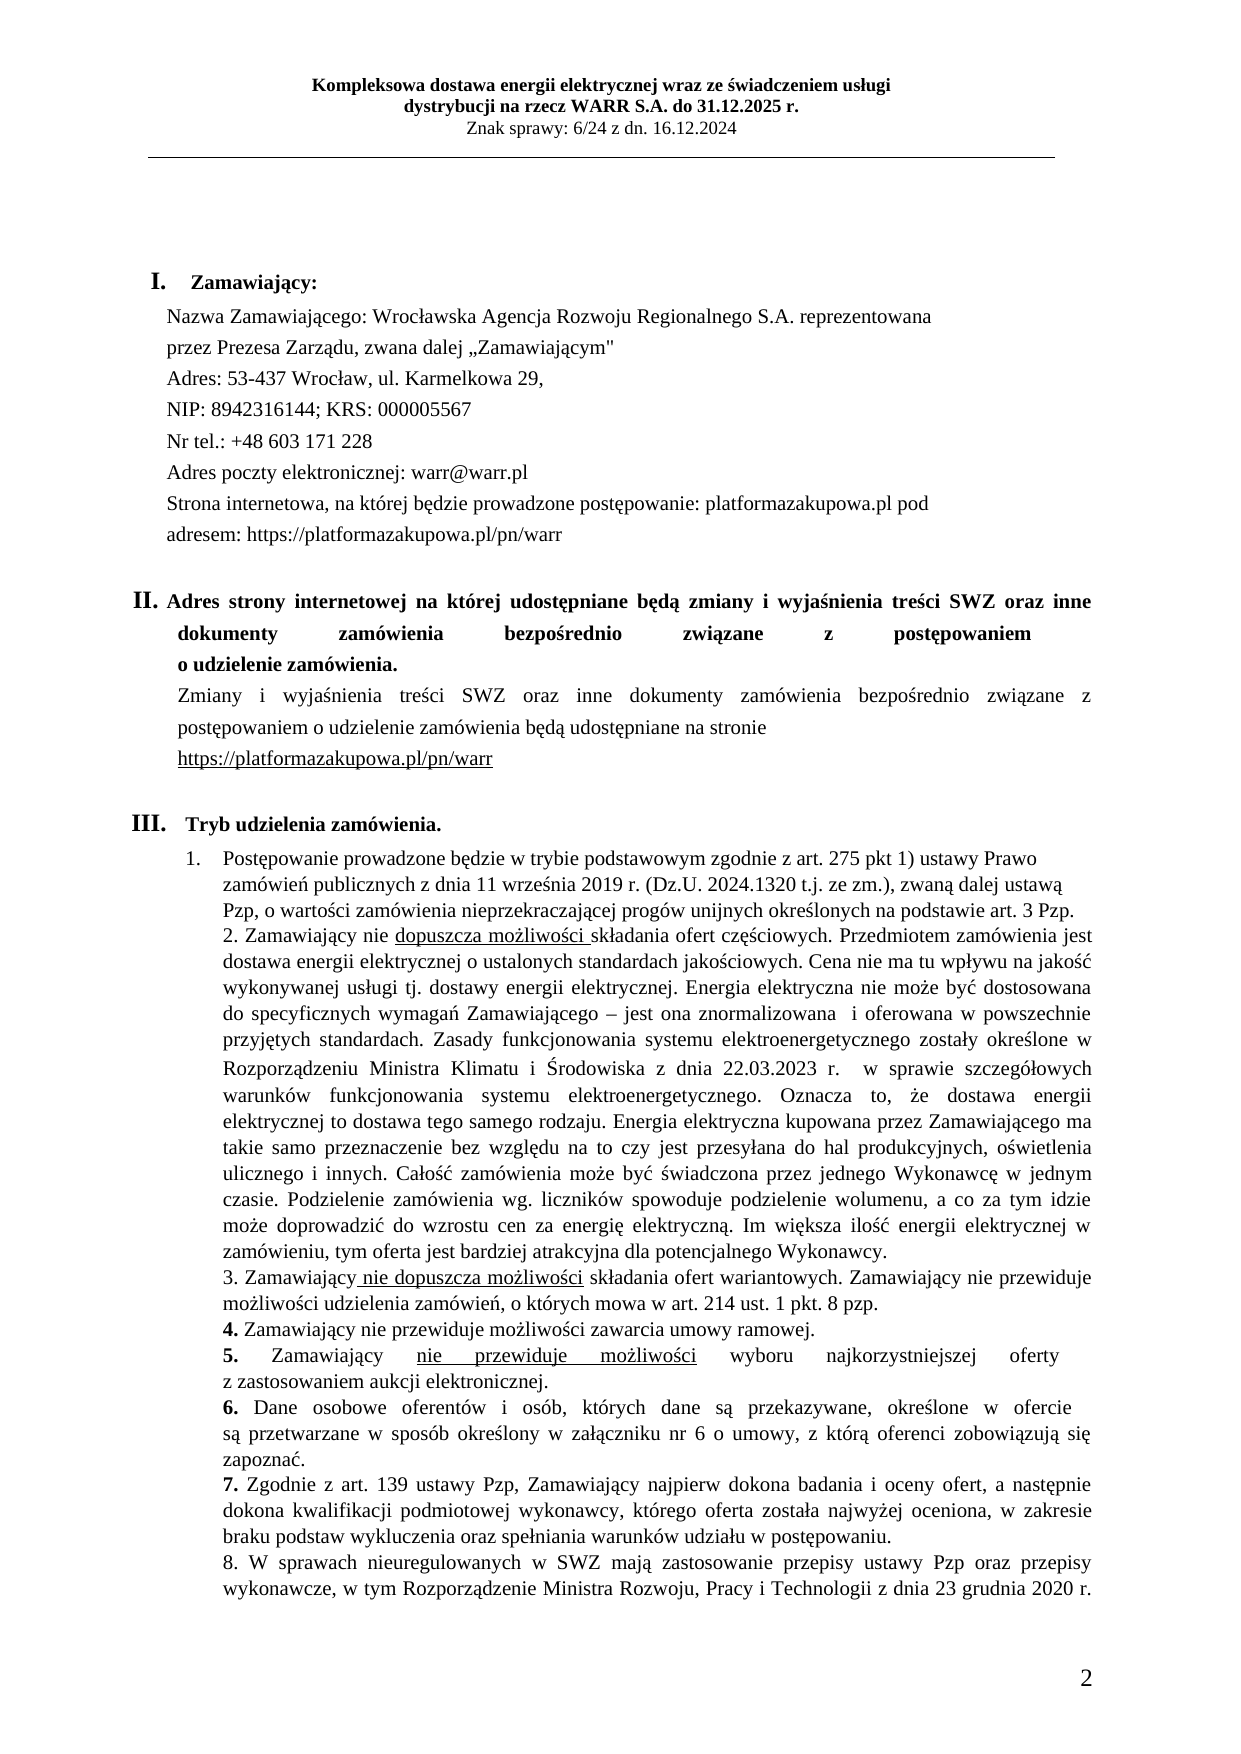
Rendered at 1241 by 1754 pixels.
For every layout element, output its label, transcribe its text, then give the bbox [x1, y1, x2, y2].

list 5. Zamawiający nie przewiduje możliwości wyboru najkorzystniejszej oferty z zastosowaniem aukcji elektronicznej. [223, 1343, 1093, 1393]
list 4. Zamawiający nie przewiduje możliwości zawarcia umowy ramowej. [223, 1317, 1093, 1341]
list 7. Zgodnie z art. 139 ustawy Pzp, Zamawiający najpierw dokona badania i oceny ofert, a następnie dokona kwalifikacji podmiotowej wykonawcy, którego oferta została najwyżej oceniona, w zakresie braku podstaw wykluczenia oraz spełniania warunków udziału w postępowaniu. [223, 1472, 1093, 1548]
text adresem: https://platformazakupowa.pl/pn/warr [166, 522, 1093, 546]
text przez Prezesa Zarządu, zwana dalej „Zamawiającym" [166, 335, 1093, 359]
text Strona internetowa, na której będzie prowadzone postępowanie: platformazakupowa.pl pod [166, 491, 1093, 515]
text Nazwa Zamawiającego: Wrocławska Agencja Rozwoju Regionalnego S.A. reprezentowana [166, 304, 1093, 328]
list Zamawiający: [166, 266, 1093, 295]
list 6. Dane osobowe oferentów i osób, których dane są przekazywane, określone w ofercie są przetwarzane w sposób określony w załączniku nr 6 o umowy, z którą oferenci zobowiązują się zapoznać. [223, 1394, 1093, 1471]
text Nr tel.: +48 603 171 228 [166, 429, 1093, 453]
list 3. Zamawiający nie dopuszcza możliwości składania ofert wariantowych. Zamawiający nie przewiduje możliwości udzielenia zamówień, o których mowa w art. 214 ust. 1 pkt. 8 pzp. [223, 1265, 1093, 1315]
text Adres: 53-437 Wrocław, ul. Karmelkowa 29, [166, 366, 1093, 390]
text https://platformazakupowa.pl/pn/warr [166, 746, 1093, 770]
list Tryb udzielenia zamówienia. [166, 808, 1093, 837]
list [223, 1550, 1093, 1600]
list Postępowanie prowadzone będzie w trybie podstawowym zgodnie z art. 275 pkt 1) ustawy Prawo zamówień publicznych z dnia 11 września 2019 r. (Dz.U. 2024.1320 t.j. ze zm.), zwaną dalej ustawą Pzp, o wartości zamówienia nieprzekraczającej progów unijnych określonych na podstawie art. 3 Pzp. [185, 846, 1093, 922]
list 2. Zamawiający nie dopuszcza możliwości składania ofert częściowych. Przedmiotem zamówienia jest dostawa energii elektrycznej o ustalonych standardach jakościowych. Cena nie ma tu wpływu na jakość wykonywanej usługi tj. dostawy energii elektrycznej. Energia elektryczna nie może być dostosowana do specyficznych wymagań Zamawiającego – jest ona znormalizowana i oferowana w powszechnie przyjętych standardach. Zasady funkcjonowania systemu elektroenergetycznego zostały określone w Rozporządzeniu Ministra Klimatu i Środowiska z dnia 22.03.2023 r. w sprawie szczegółowych warunków funkcjonowania systemu elektroenergetycznego. Oznacza to, że dostawa energii elektrycznej to dostawa tego samego rodzaju. Energia elektryczna kupowana przez Zamawiającego ma takie samo przeznaczenie bez względu na to czy jest przesyłana do hal produkcyjnych, oświetlenia ulicznego i innych. Całość zamówienia może być świadczona przez jednego Wykonawcę w jednym czasie. Podzielenie zamówienia wg. liczników spowoduje podzielenie wolumenu, a co za tym idzie może doprowadzić do wzrostu cen za energię elektryczną. Im większa ilość energii elektrycznej w zamówieniu, tym oferta jest bardziej atrakcyjna dla potencjalnego Wykonawcy. [223, 923, 1093, 1263]
text Zmiany i wyjaśnienia treści SWZ oraz inne dokumenty zamówienia bezpośrednio związane z postępowaniem o udzielenie zamówienia będą udostępniane na stronie [177, 683, 1093, 739]
list Adres strony internetowej na której udostępniane będą zmiany i wyjaśnienia treści SWZ oraz inne dokumenty zamówienia bezpośrednio związane z postępowaniem o udzielenie zamówienia. [158, 585, 1093, 676]
text NIP: 8942316144; KRS: 000005567 [166, 397, 1093, 421]
text Adres poczty elektronicznej: warr@warr.pl [166, 460, 1093, 484]
